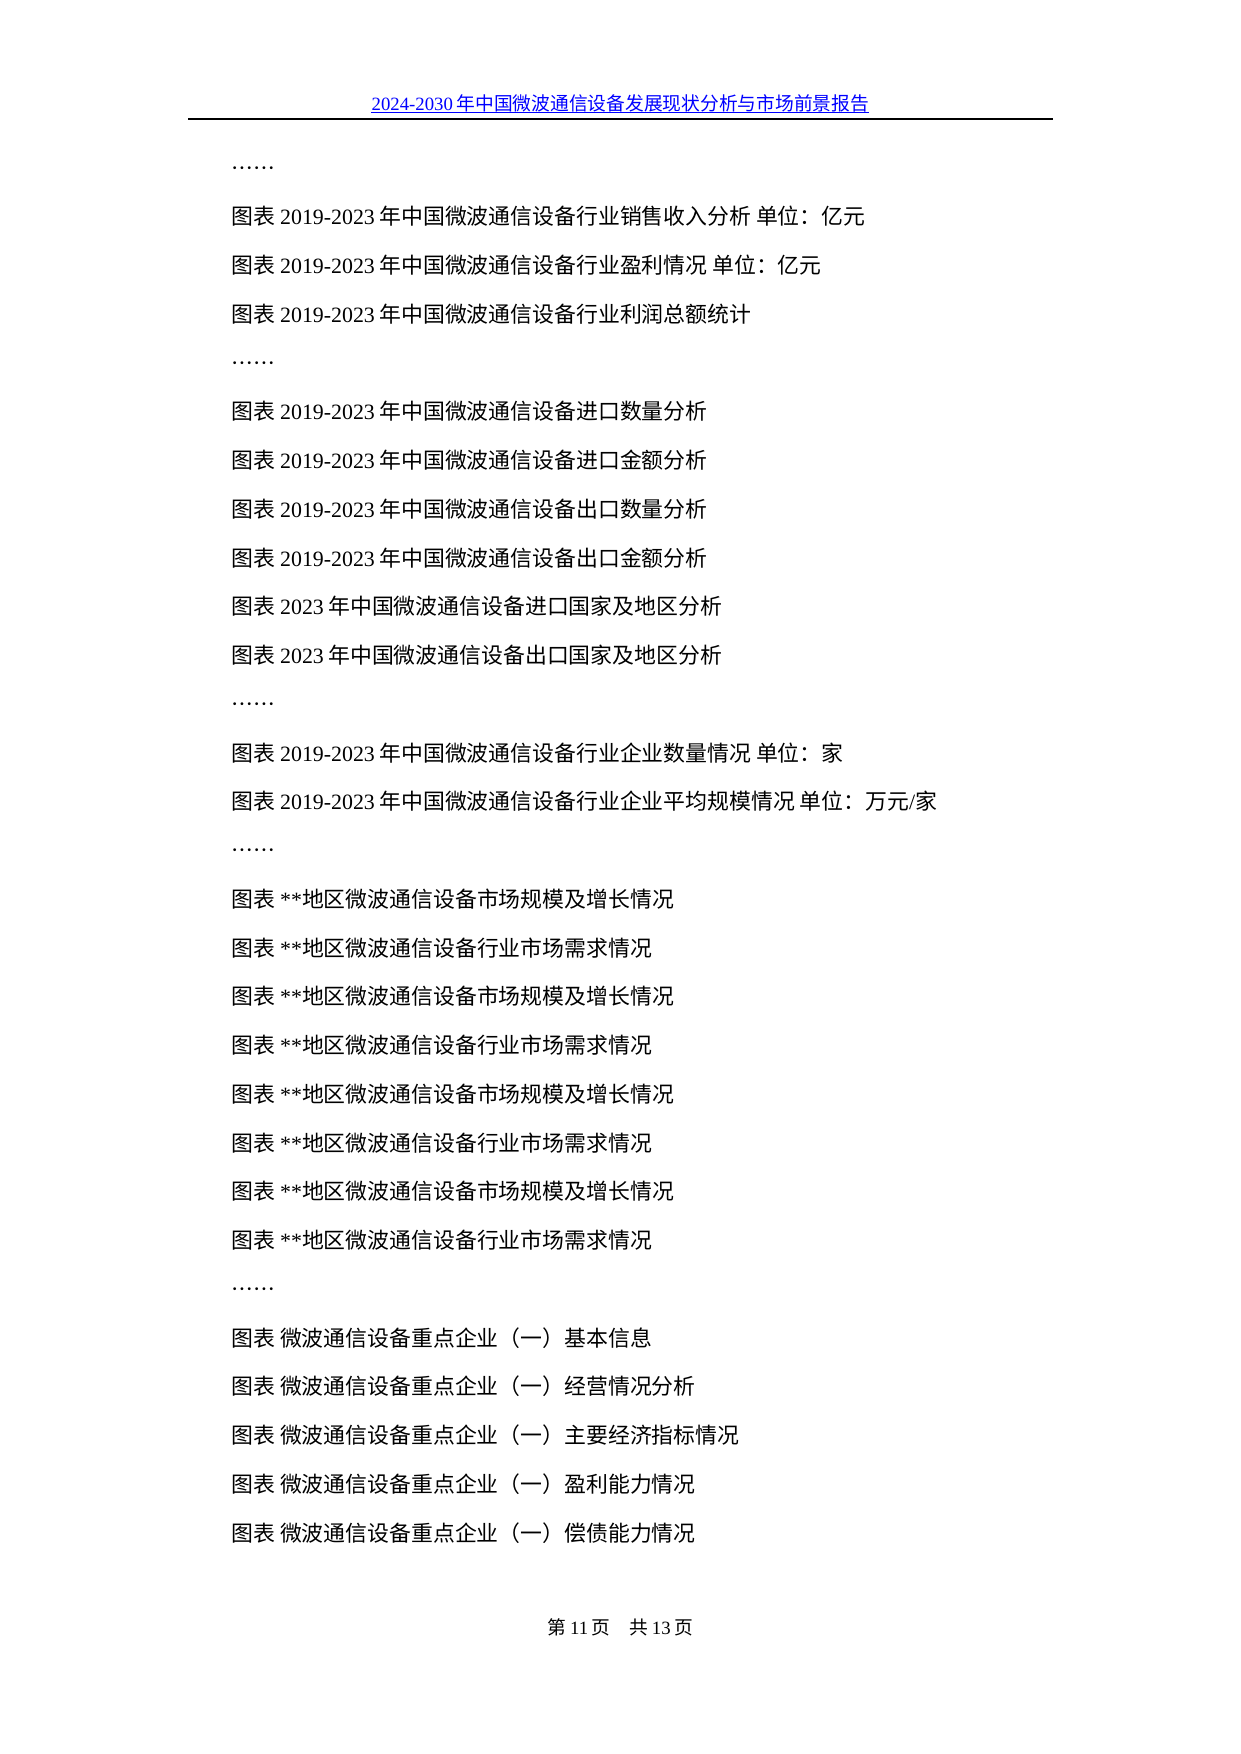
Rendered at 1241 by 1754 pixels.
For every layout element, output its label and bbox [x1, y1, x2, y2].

text [187, 150, 1053, 1548]
